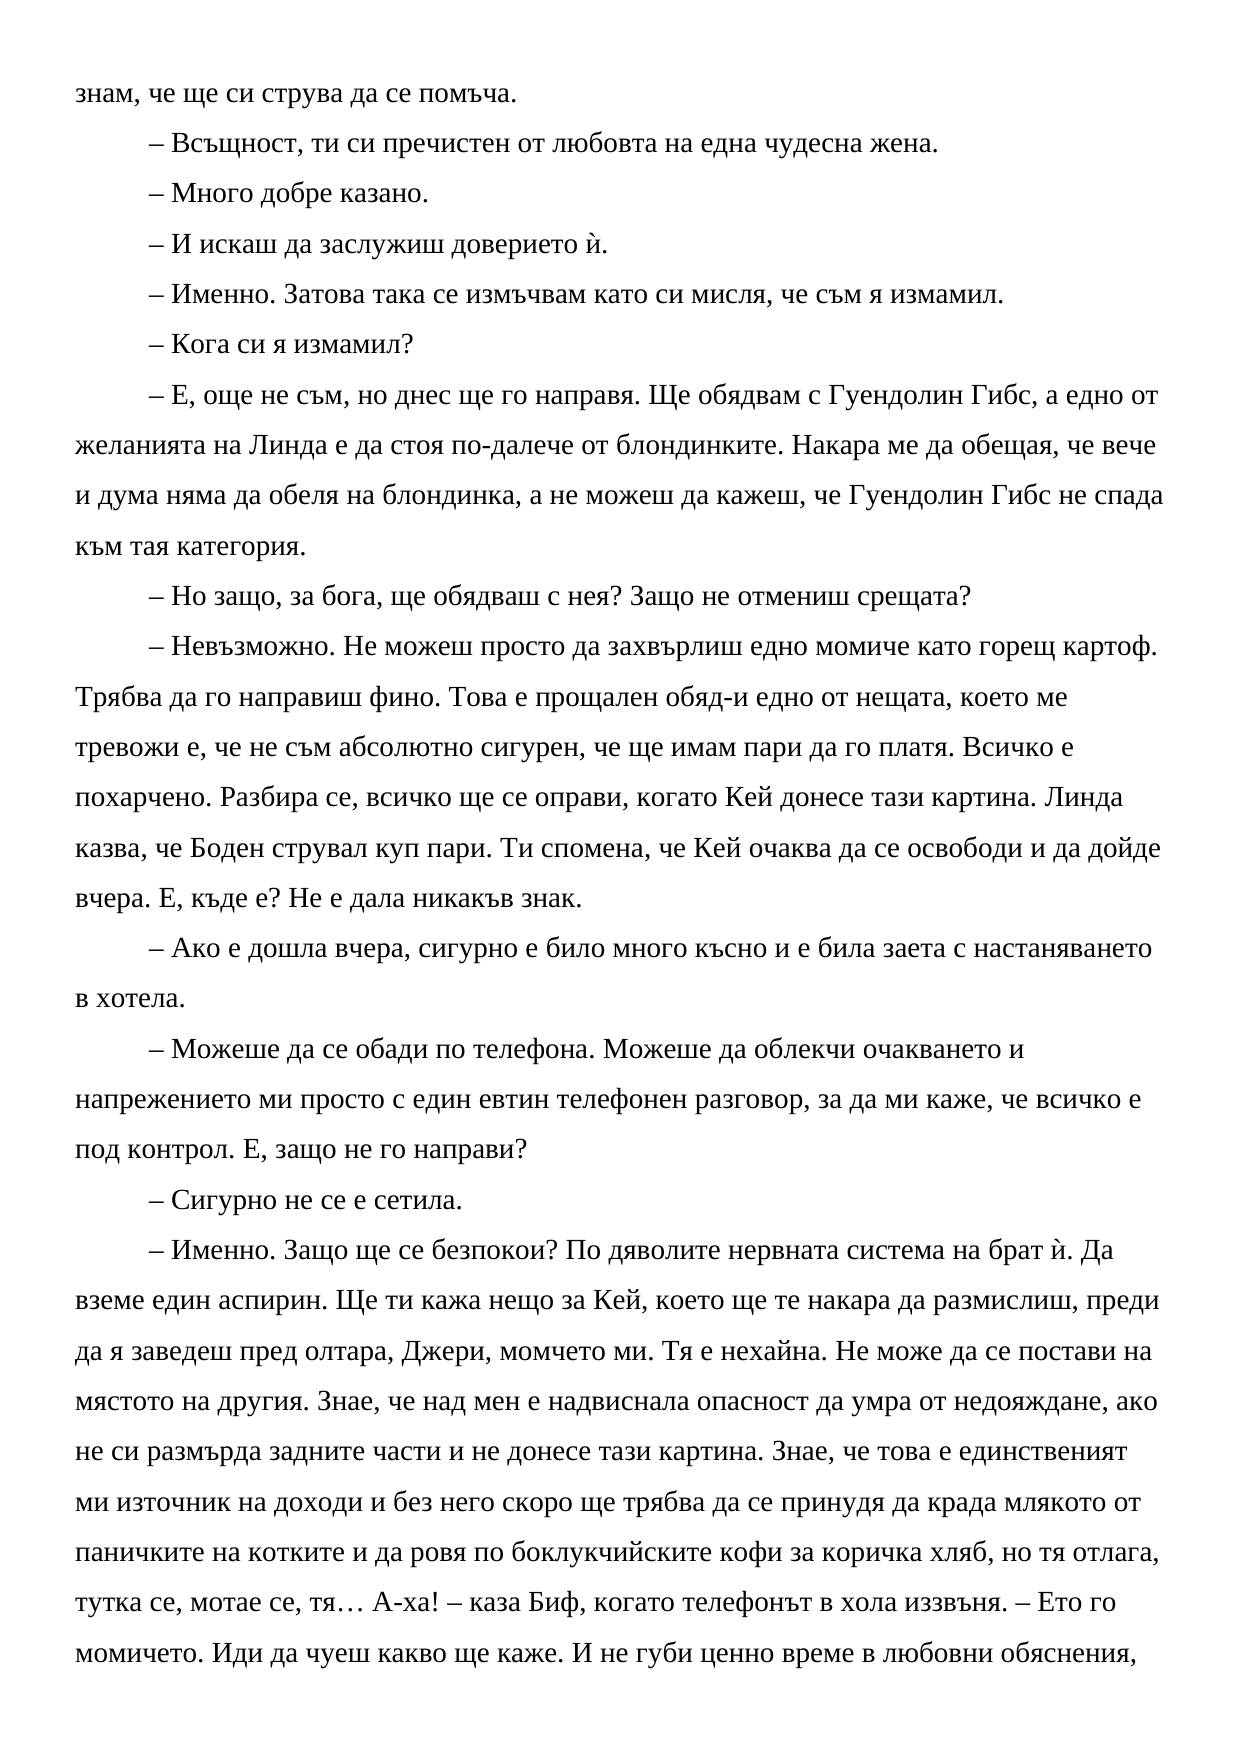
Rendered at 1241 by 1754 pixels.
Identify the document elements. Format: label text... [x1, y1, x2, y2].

text – Много добре казано. [75, 176, 1165, 209]
text – Можеше да се обади по телефона. Можеше да облекчи очакването и напрежението ми просто с един евтин телефонен разговор, за да ми каже, че всичко е под контрол. Е, защо не го направи? [75, 1031, 1165, 1165]
text – Именно. Затова така се измъчвам като си мисля, че съм я измамил. [75, 276, 1165, 310]
text – Но защо, за бога, ще обядваш с нея? Защо не отмениш срещата? [75, 578, 1165, 612]
text – Невъзможно. Не можеш просто да захвърлиш едно момиче като горещ картоф. Трябва да го направиш фино. Това е прощален обяд-и едно от нещата, което ме тревожи е, че не съм абсолютно сигурен, че ще имам пари да го платя. Всичко е похарчено. Разбира се, всичко ще се оправи, когато Кей донесе тази картина. Линда казва, че Боден струвал куп пари. Ти спомена, че Кей очаква да се освободи и да дойде вчера. Е, къде е? Не е дала никакъв знак. [75, 628, 1165, 913]
text – Кога си я измамил? [75, 327, 1165, 360]
text – Всъщност, ти си пречистен от любовта на една чудесна жена. [75, 125, 1165, 159]
text – Сигурно не се е сетила. [75, 1182, 1165, 1215]
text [75, 1232, 1165, 1668]
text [75, 75, 1165, 108]
text – И искаш да заслужиш доверието ѝ. [75, 226, 1165, 259]
text – Ако е дошла вчера, сигурно е било много късно и е била заета с настаняването в хотела. [75, 930, 1165, 1014]
text – Е, още не съм, но днес ще го направя. Ще обядвам с Гуендолин Гибс, а едно от желанията на Линда е да стоя по-далече от блондинките. Накара ме да обещая, че вече и дума няма да обеля на блондинка, а не можеш да кажеш, че Гуендолин Гибс не спада към тая категория. [75, 377, 1165, 561]
